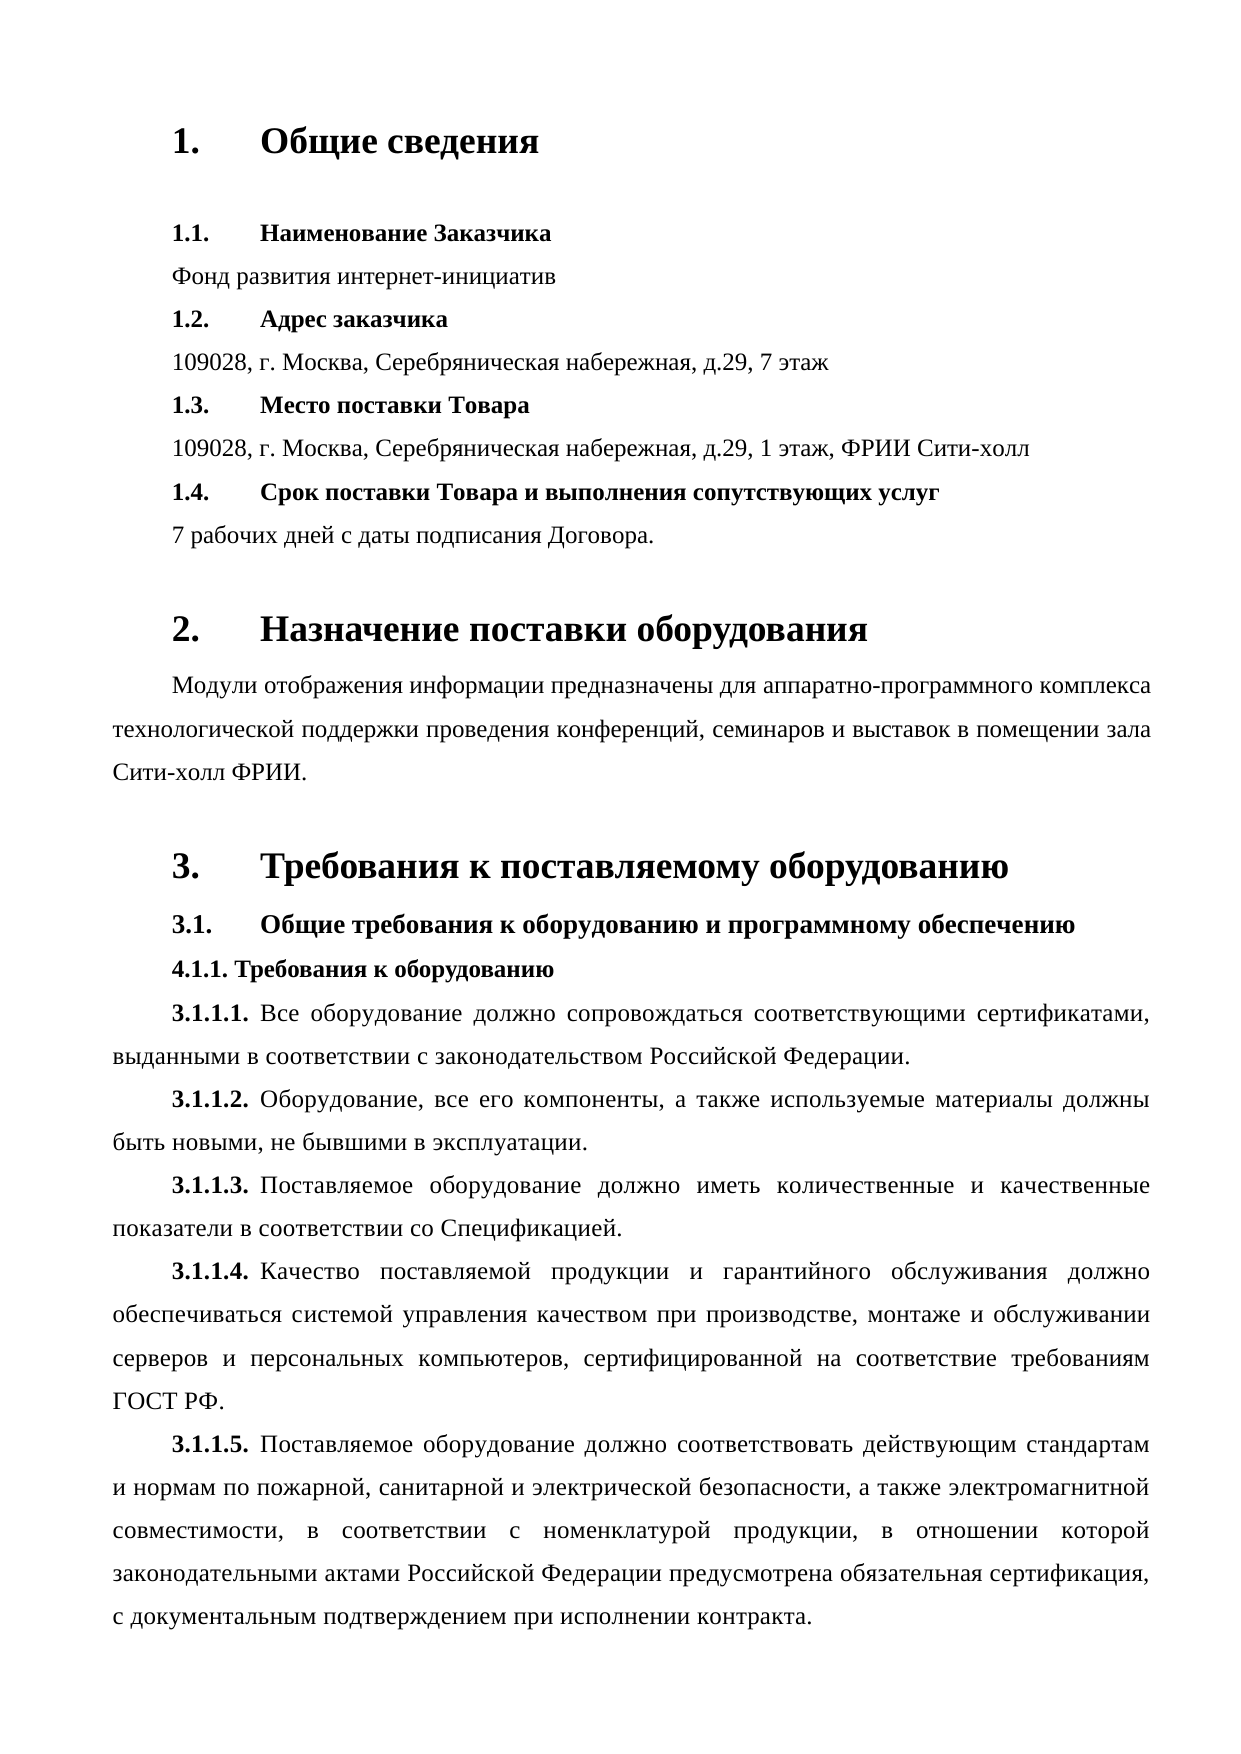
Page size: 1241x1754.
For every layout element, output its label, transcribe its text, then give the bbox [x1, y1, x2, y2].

list Фонд развития интернет-инициатив [112, 261, 1152, 290]
subtitle Общие требования к оборудованию и программному обеспечению [112, 908, 1152, 939]
text 4.1.1. Требования к оборудованию [112, 954, 1152, 983]
text Модули отображения информации предназначены для аппаратно-программного комплекса технологической поддержки проведения конференций, семинаров и выставок в помещении зала Сити-холл ФРИИ. [112, 671, 1152, 786]
list Качество поставляемой продукции и гарантийного обслуживания должно обеспечиваться системой управления качеством при производстве, монтаже и обслуживании серверов и персональных компьютеров, сертифицированной на соответствие требованиям ГОСТ РФ. [112, 1256, 1152, 1414]
list Поставляемое оборудование должно иметь количественные и качественные показатели в соответствии со Спецификацией. [112, 1170, 1152, 1242]
list Наименование Заказчика [112, 218, 1152, 247]
list Срок поставки Товара и выполнения сопутствующих услуг [112, 477, 1152, 505]
list Место поставки Товара [112, 390, 1152, 419]
list Все оборудование должно сопровождаться соответствующими сертификатами, выданными в соответствии с законодательством Российской Федерации. [112, 998, 1152, 1069]
list 109028, г. Москва, Серебряническая набережная, д.29, 1 этаж, ФРИИ Сити-холл [112, 433, 1152, 462]
list Адрес заказчика [112, 304, 1152, 333]
list Оборудование, все его компоненты, а также используемые материалы должны быть новыми, не бывшими в эксплуатации. [112, 1084, 1152, 1156]
subtitle Требования к поставляемому оборудованию [112, 843, 1152, 886]
list Поставляемое оборудование должно соответствовать действующим стандартам и нормам по пожарной, санитарной и электрической безопасности, а также электромагнитной совместимости, в соответствии с номенклатурой продукции, в отношении которой законодательными актами Российской Федерации предусмотрена обязательная сертификация, с документальным подтверждением при исполнении контракта. [112, 1429, 1152, 1630]
list 7 рабочих дней с даты подписания Договора. [112, 520, 1152, 548]
subtitle Назначение поставки оборудования [112, 606, 1152, 649]
list 109028, г. Москва, Серебряническая набережная, д.29, 7 этаж [112, 347, 1152, 376]
subtitle Общие сведения [112, 118, 1152, 161]
